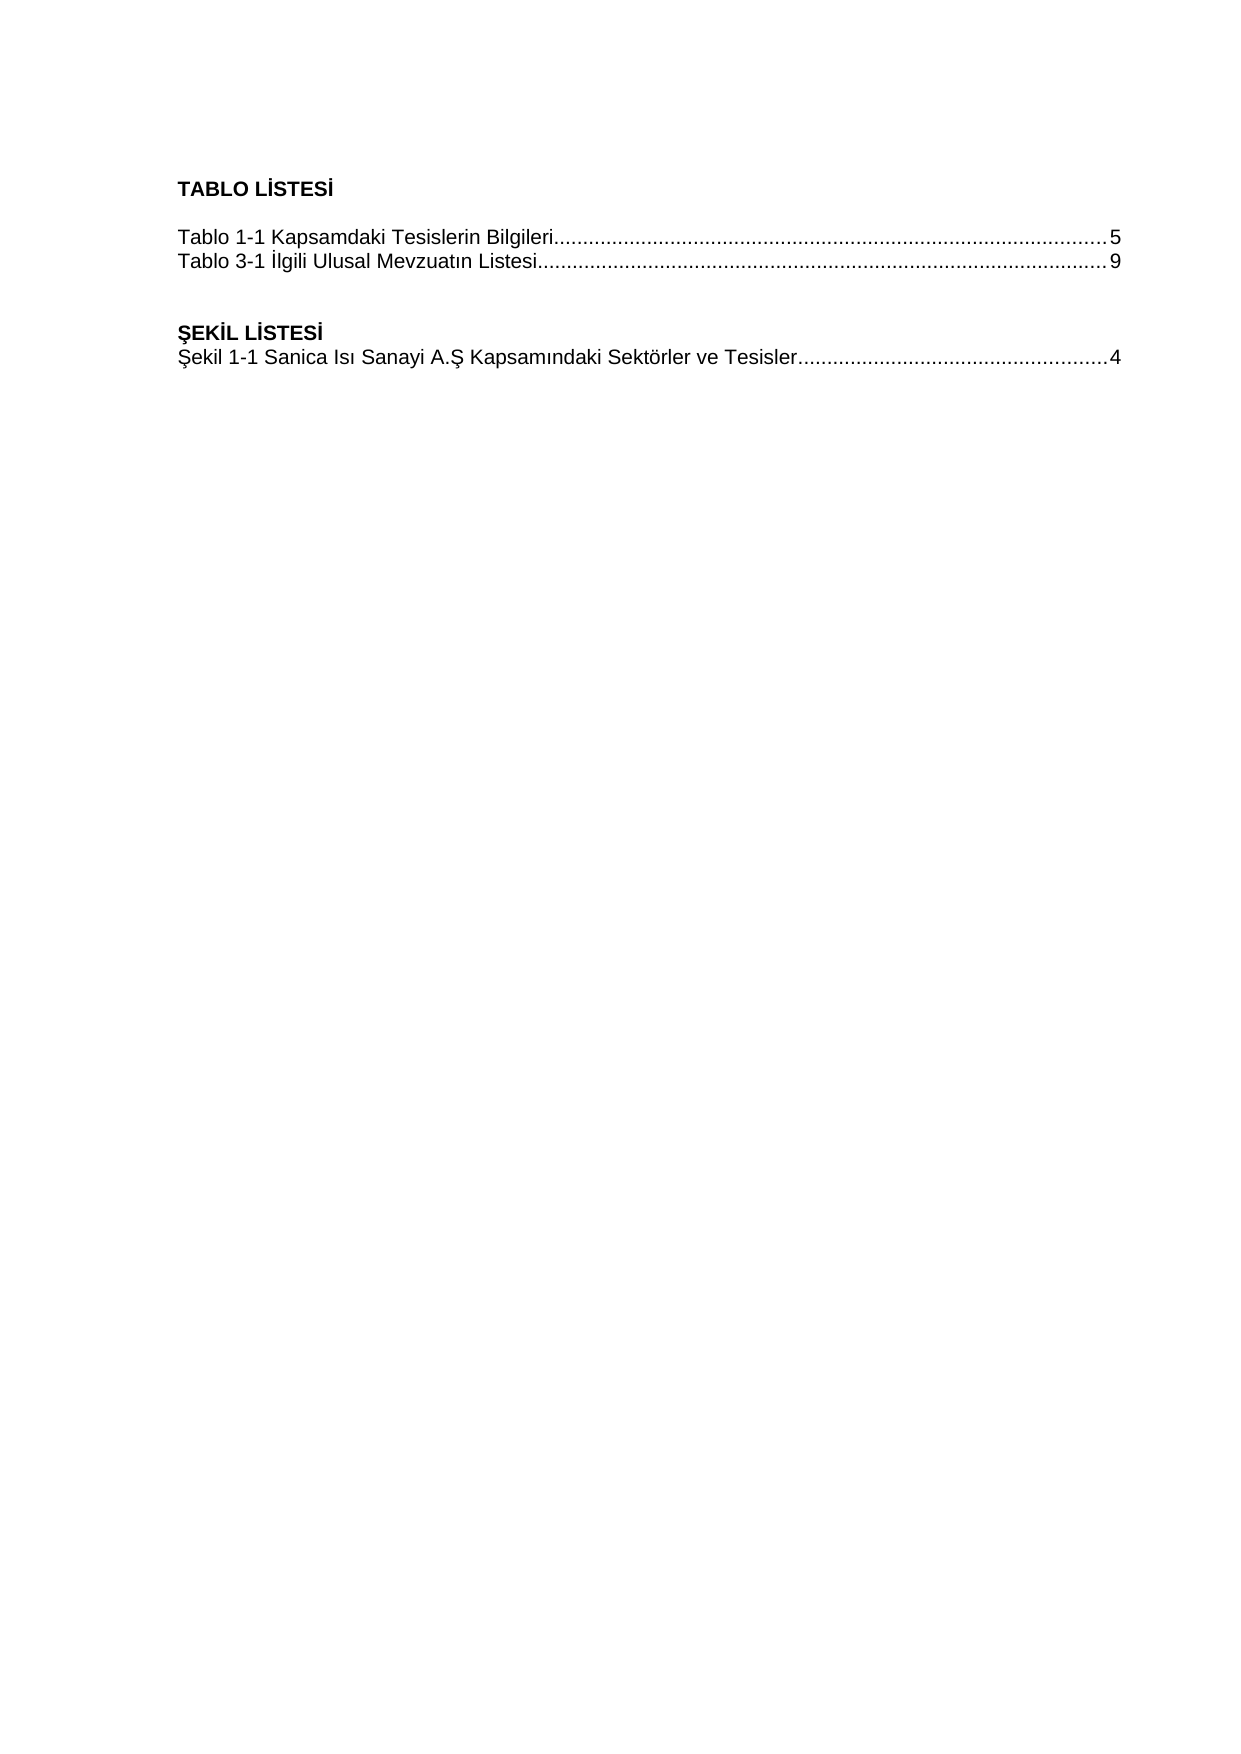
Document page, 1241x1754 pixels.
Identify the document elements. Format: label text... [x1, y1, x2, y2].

text Tablo 1-1 Kapsamdaki Tesislerin Bilgileri 5 [177, 225, 1122, 249]
text Şekil 1-1 Sanica Isı Sanayi A.Ş Kapsamındaki Sektörler ve Tesisler 4 [177, 345, 1122, 369]
text ŞEKİL LİSTESİ [177, 321, 1122, 345]
text TABLO LİSTESİ [177, 177, 1122, 201]
text Tablo 3-1 İlgili Ulusal Mevzuatın Listesi 9 [177, 249, 1122, 273]
